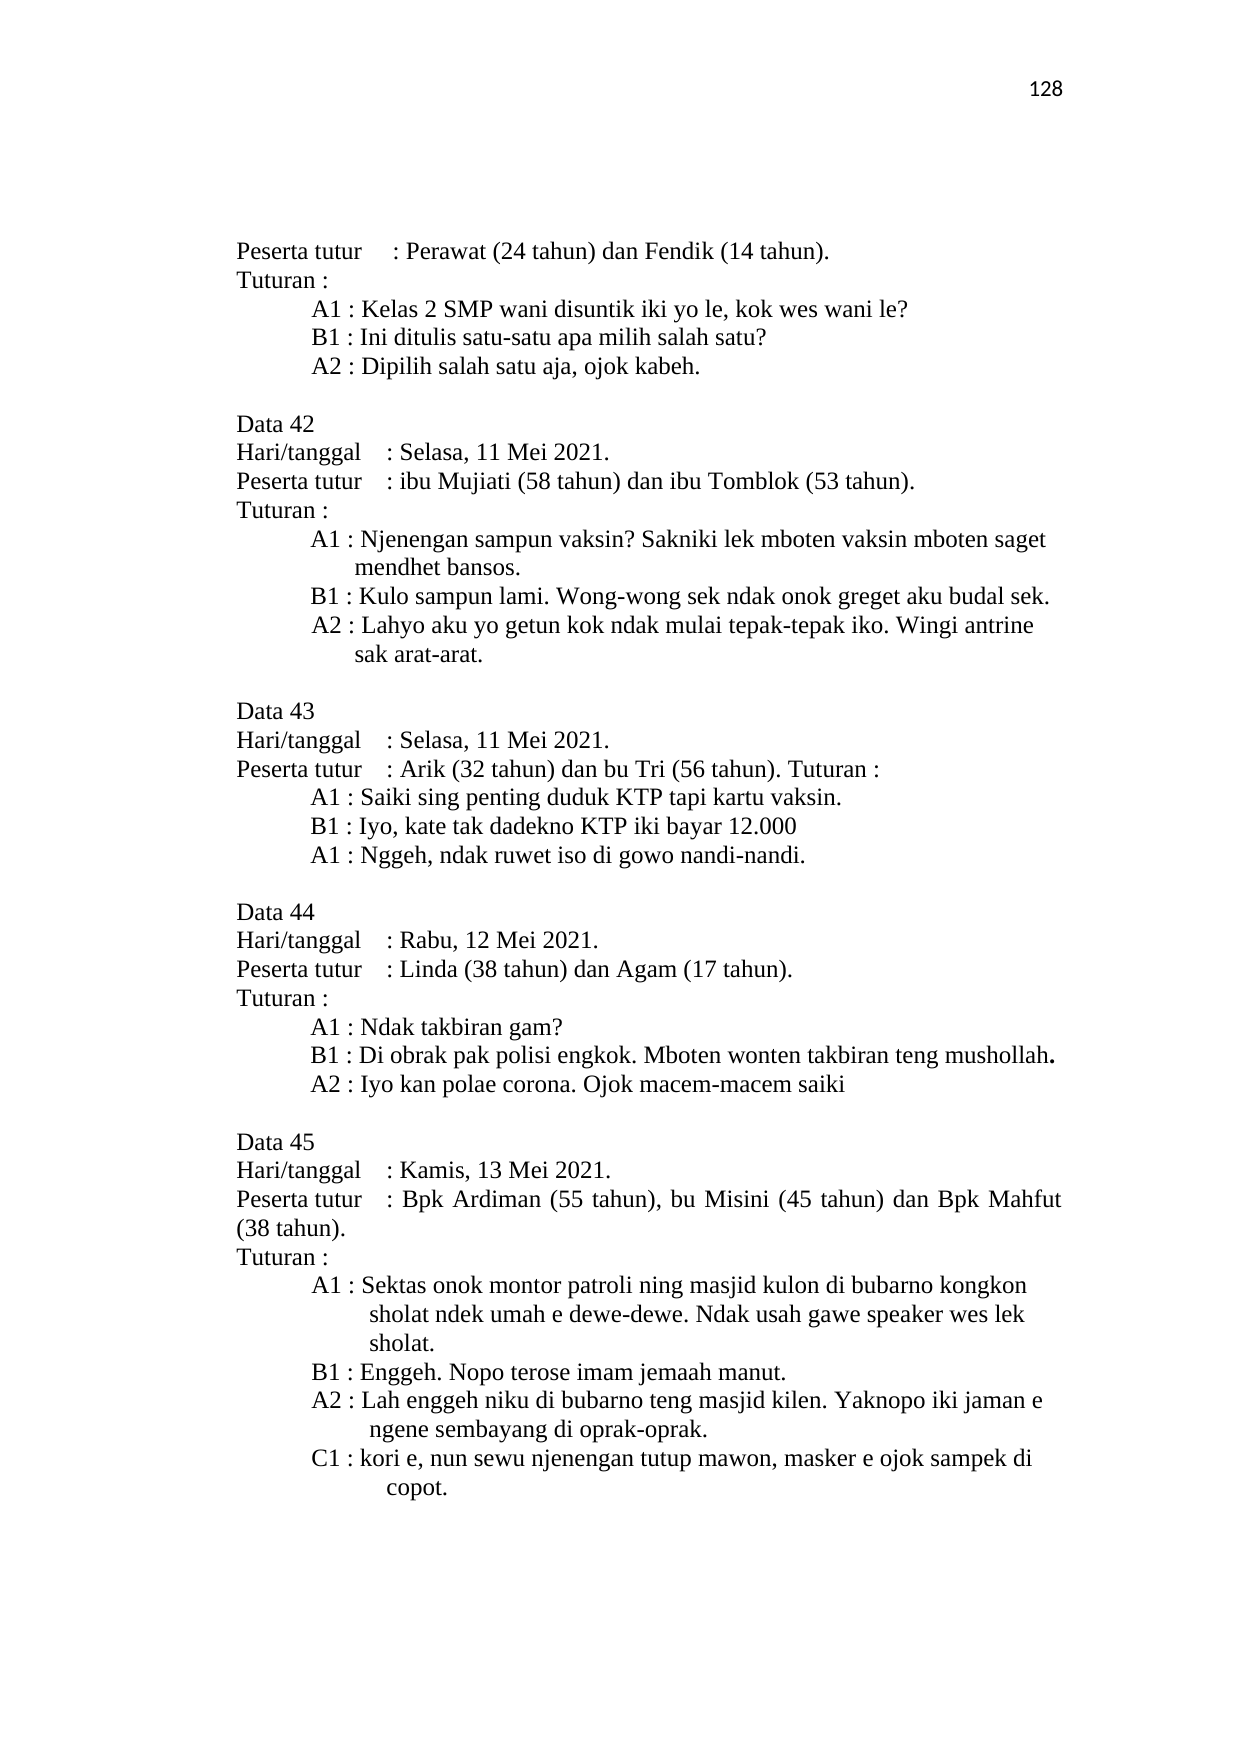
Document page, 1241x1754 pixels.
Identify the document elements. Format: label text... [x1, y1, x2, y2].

text A1 : Ndak takbiran gam? [310, 1012, 1063, 1041]
text Data 44 [236, 897, 1063, 926]
text copot. [311, 1472, 1063, 1501]
text Peserta tutur : Arik (32 tahun) dan bu Tri (56 tahun). Tuturan : [236, 754, 1063, 782]
text Hari/tanggal : Rabu, 12 Mei 2021. [236, 926, 1063, 954]
text Tuturan : [236, 265, 1063, 294]
text A1 : Kelas 2 SMP wani disuntik iki yo le, kok wes wani le? [236, 294, 1063, 322]
text Peserta tutur : Bpk Ardiman (55 tahun), bu Misini (45 tahun) dan Bpk Mahfut (38 tahun). [236, 1184, 1063, 1242]
text A1 : Saiki sing penting duduk KTP tapi kartu vaksin. [310, 782, 1063, 811]
text A2 : Iyo kan polae corona. Ojok macem-macem saiki [236, 1069, 1063, 1098]
text Peserta tutur : ibu Mujiati (58 tahun) dan ibu Tomblok (53 tahun). [236, 466, 1063, 495]
text A1 : Sektas onok montor patroli ning masjid kulon di bubarno kongkon [236, 1271, 1063, 1299]
text A1 : Nggeh, ndak ruwet iso di gowo nandi-nandi. [310, 840, 1063, 869]
text A2 : Dipilih salah satu aja, ojok kabeh. [236, 351, 1063, 380]
text Tuturan : [236, 983, 1063, 1012]
text sholat. [294, 1328, 1063, 1357]
text C1 : kori e, nun sewu njenengan tutup mawon, masker e ojok sampek di [236, 1443, 1063, 1472]
text A2 : Lahyo aku yo getun kok ndak mulai tepak-tepak iko. Wingi antrine [236, 610, 1063, 639]
text Hari/tanggal : Selasa, 11 Mei 2021. [236, 725, 1063, 754]
text ngene sembayang di oprak-oprak. [294, 1414, 1063, 1443]
text B1 : Iyo, kate tak dadekno KTP iki bayar 12.000 [310, 811, 1063, 840]
text Data 43 [236, 696, 1063, 725]
text B1 : Kulo sampun lami. Wong-wong sek ndak onok greget aku budal sek. [236, 581, 1063, 610]
text Hari/tanggal : Kamis, 13 Mei 2021. [236, 1156, 1063, 1184]
text Tuturan : [236, 1242, 1063, 1271]
text Tuturan : [236, 495, 1063, 524]
text sak arat-arat. [236, 639, 1063, 667]
text A2 : Lah enggeh niku di bubarno teng masjid kilen. Yaknopo iki jaman e [236, 1386, 1063, 1414]
text B1 : Ini ditulis satu-satu apa milih salah satu? [236, 322, 1063, 351]
text Data 45 [236, 1127, 1063, 1156]
text Peserta tutur : Perawat (24 tahun) dan Fendik (14 tahun). [236, 236, 1063, 265]
text Peserta tutur : Linda (38 tahun) dan Agam (17 tahun). [236, 954, 1063, 983]
text Hari/tanggal : Selasa, 11 Mei 2021. [236, 437, 1063, 466]
text B1 : Di obrak pak polisi engkok. Mboten wonten takbiran teng mushollah. [236, 1041, 1063, 1069]
text B1 : Enggeh. Nopo terose imam jemaah manut. [236, 1357, 1063, 1386]
text mendhet bansos. [236, 552, 1063, 581]
text sholat ndek umah e dewe-dewe. Ndak usah gawe speaker wes lek [294, 1299, 1063, 1328]
text Data 42 [236, 409, 1063, 437]
text A1 : Njenengan sampun vaksin? Sakniki lek mboten vaksin mboten saget [236, 524, 1063, 552]
